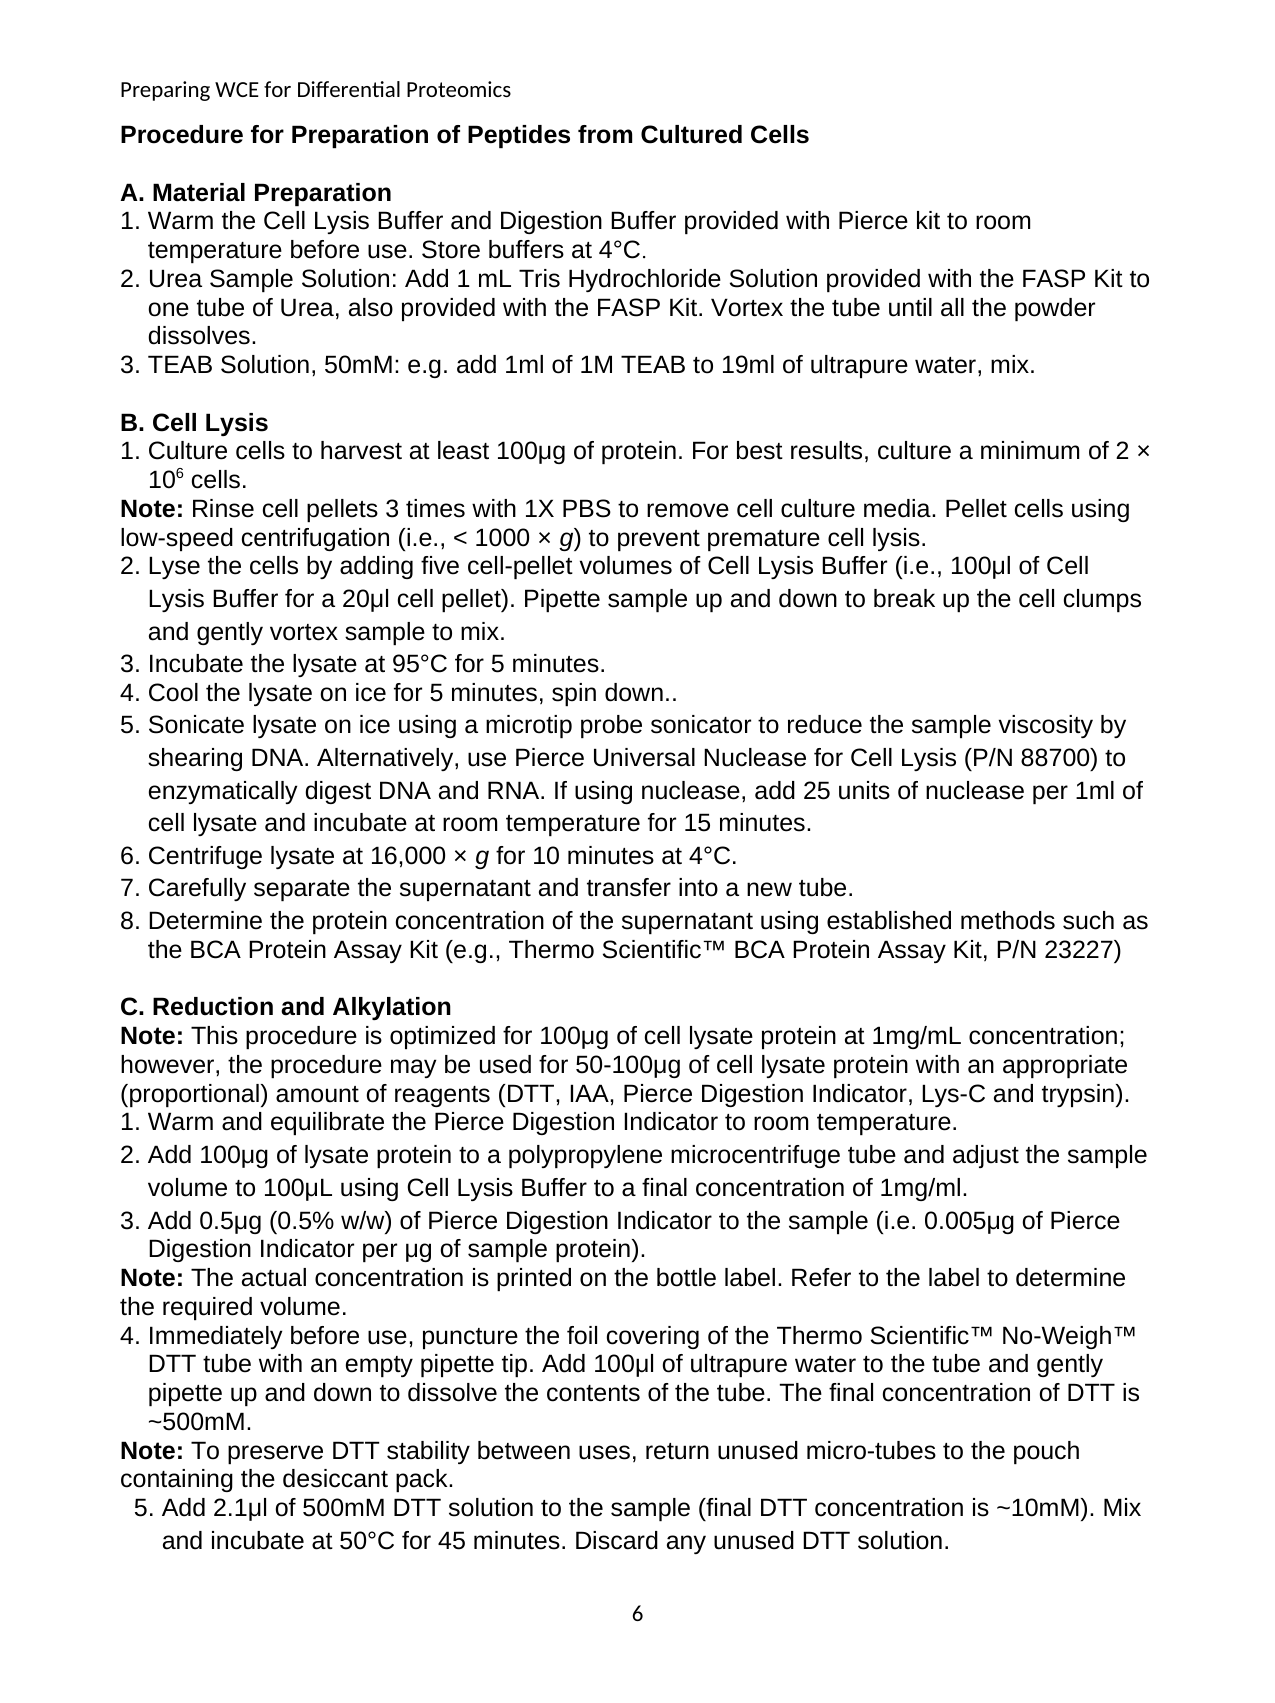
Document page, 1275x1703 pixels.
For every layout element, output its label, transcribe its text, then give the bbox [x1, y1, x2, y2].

text 3. Incubate the lysate at 95°C for 5 minutes. [120, 649, 1155, 678]
text DTT tube with an empty pipette tip. Add 100μl of ultrapure water to the tube and gently [120, 1349, 1155, 1378]
text pipette up and down to dissolve the contents of the tube. The final concentration of DTT is [120, 1378, 1155, 1407]
text 1. Warm the Cell Lysis Buffer and Digestion Buffer provided with Pierce kit to room [120, 206, 1155, 235]
text 2. Lyse the cells by adding five cell-pellet volumes of Cell Lysis Buffer (i.e., 100μl of Cell [120, 551, 1155, 580]
text Note: This procedure is optimized for 100μg of cell lysate protein at 1mg/mL concentration; however, the procedure may be used for 50-100μg of cell lysate protein with an appropriate (proportional) amount of reagents (DTT, IAA, Pierce Digestion Indicator, Lys-C and trypsin). [120, 1021, 1155, 1107]
text 2. Urea Sample Solution: Add 1 mL Tris Hydrochloride Solution provided with the FASP Kit to [120, 264, 1155, 292]
text 4. Cool the lysate on ice for 5 minutes, spin down.. [120, 678, 1155, 707]
text Lysis Buffer for a 20μl cell pellet). Pipette sample up and down to break up the cell clumps [120, 584, 1155, 613]
text 106 cells. [120, 465, 1155, 494]
text enzymatically digest DNA and RNA. If using nuclease, add 25 units of nuclease per 1ml of [120, 776, 1155, 804]
text A. Material Preparation [120, 177, 1155, 206]
text one tube of Urea, also provided with the FASP Kit. Vortex the tube until all the powder [120, 292, 1155, 321]
text Note: The actual concentration is printed on the bottle label. Refer to the label to determine the required volume. [120, 1263, 1155, 1321]
text the BCA Protein Assay Kit (e.g., Thermo Scientific™ BCA Protein Assay Kit, P/N 23227) [120, 935, 1155, 963]
text Note: Rinse cell pellets 3 times with 1X PBS to remove cell culture media. Pellet cells using low-speed centrifugation (i.e., < 1000 × g) to prevent premature cell lysis. [120, 494, 1155, 551]
text Procedure for Preparation of Peptides from Cultured Cells [120, 120, 1155, 149]
text shearing DNA. Alternatively, use Pierce Universal Nuclease for Cell Lysis (P/N 88700) to [120, 743, 1155, 772]
text temperature before use. Store buffers at 4°C. [120, 235, 1155, 264]
text 5. Sonicate lysate on ice using a microtip probe sonicator to reduce the sample viscosity by [120, 710, 1155, 739]
text cell lysate and incubate at room temperature for 15 minutes. [120, 808, 1155, 837]
text 3. TEAB Solution, 50mM: e.g. add 1ml of 1M TEAB to 19ml of ultrapure water, mix. [120, 350, 1155, 379]
text 2. Add 100μg of lysate protein to a polypropylene microcentrifuge tube and adjust the sample [120, 1140, 1155, 1169]
text 3. Add 0.5μg (0.5% w/w) of Pierce Digestion Indicator to the sample (i.e. 0.005μg of Pierce [120, 1206, 1155, 1234]
text Note: To preserve DTT stability between uses, return unused micro-tubes to the pouch containing the desiccant pack. [120, 1436, 1155, 1493]
text 1. Culture cells to harvest at least 100μg of protein. For best results, culture a minimum of 2 × [120, 436, 1155, 465]
text 5. Add 2.1μl of 500mM DTT solution to the sample (final DTT concentration is ~10mM). Mix [120, 1493, 1155, 1522]
text volume to 100μL using Cell Lysis Buffer to a final concentration of 1mg/ml. [120, 1173, 1155, 1202]
text 1. Warm and equilibrate the Pierce Digestion Indicator to room temperature. [120, 1107, 1155, 1136]
text 7. Carefully separate the supernatant and transfer into a new tube. [120, 873, 1155, 902]
text C. Reduction and Alkylation [120, 992, 1155, 1021]
text and gently vortex sample to mix. [120, 616, 1155, 645]
text and incubate at 50°C for 45 minutes. Discard any unused DTT solution. [120, 1526, 1155, 1554]
text 8. Determine the protein concentration of the supernatant using established methods such as [120, 906, 1155, 935]
text ~500mM. [120, 1407, 1155, 1436]
text 4. Immediately before use, puncture the foil covering of the Thermo Scientific™ No-Weigh™ [120, 1321, 1155, 1349]
text B. Cell Lysis [120, 407, 1155, 436]
text 6. Centrifuge lysate at 16,000 × g for 10 minutes at 4°C. [120, 841, 1155, 869]
text dissolves. [120, 321, 1155, 350]
text Digestion Indicator per μg of sample protein). [120, 1234, 1155, 1263]
